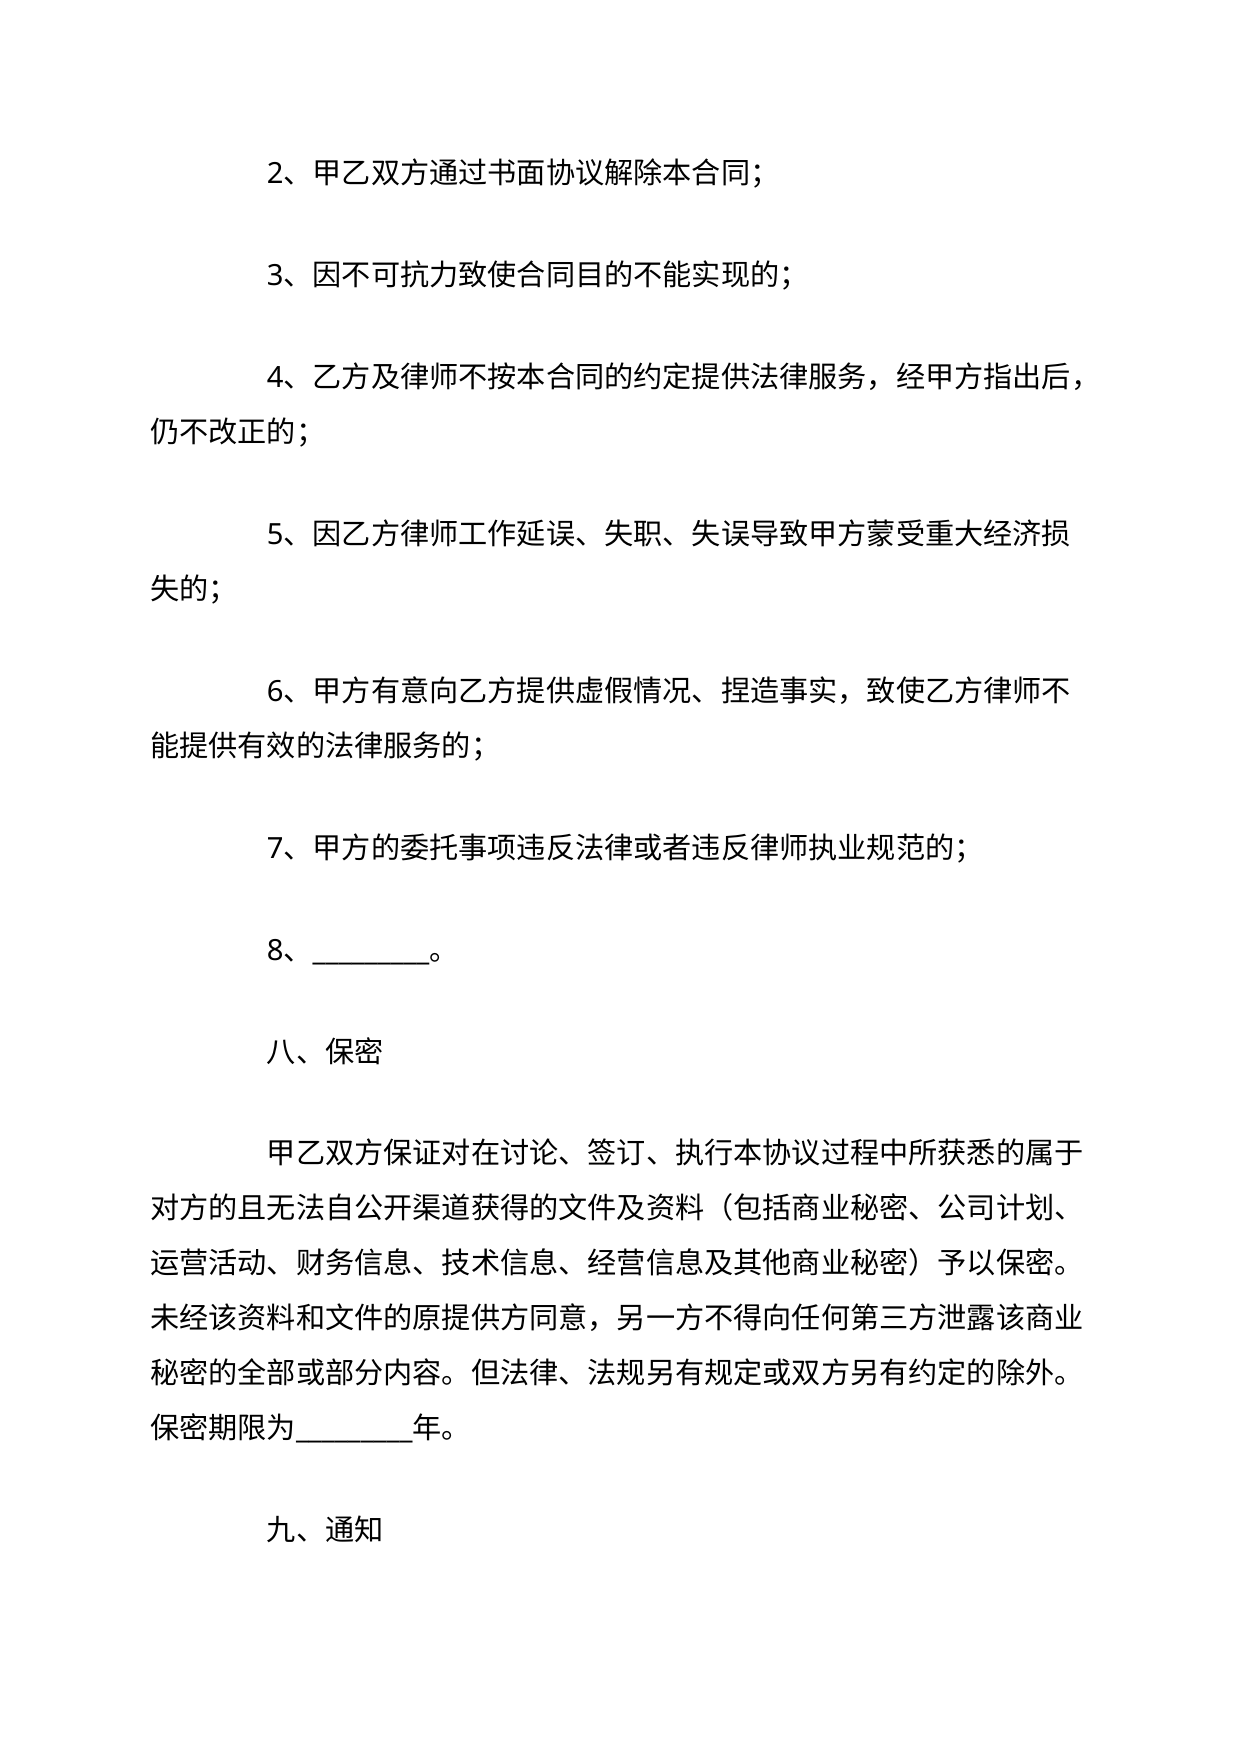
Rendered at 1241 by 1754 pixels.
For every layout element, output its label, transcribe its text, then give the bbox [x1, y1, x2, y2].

text 甲乙双方保证对在讨论、签订、执行本协议过程中所获悉的属于对方的且无法自公开渠道获得的文件及资料（包括商业秘密、公司计划、运营活动、财务信息、技术信息、经营信息及其他商业秘密）予以保密。未经该资料和文件的原提供方同意，另一方不得向任何第三方泄露该商业秘密的全部或部分内容。但法律、法规另有规定或双方另有约定的除外。保密期限为_________年。 [150, 1130, 1090, 1447]
text 九、通知 [150, 1506, 1090, 1549]
text 8、_________。 [150, 926, 1090, 969]
text 4、乙方及律师不按本合同的约定提供法律服务，经甲方指出后，仍不改正的； [150, 354, 1090, 451]
text 5、因乙方律师工作延误、失职、失误导致甲方蒙受重大经济损失的； [150, 511, 1090, 608]
text 2、甲乙双方通过书面协议解除本合同； [150, 150, 1090, 192]
text 八、保密 [150, 1028, 1090, 1071]
text 3、因不可抗力致使合同目的不能实现的； [150, 252, 1090, 294]
text 6、甲方有意向乙方提供虚假情况、捏造事实，致使乙方律师不能提供有效的法律服务的； [150, 667, 1090, 765]
text 7、甲方的委托事项违反法律或者违反律师执业规范的； [150, 824, 1090, 867]
